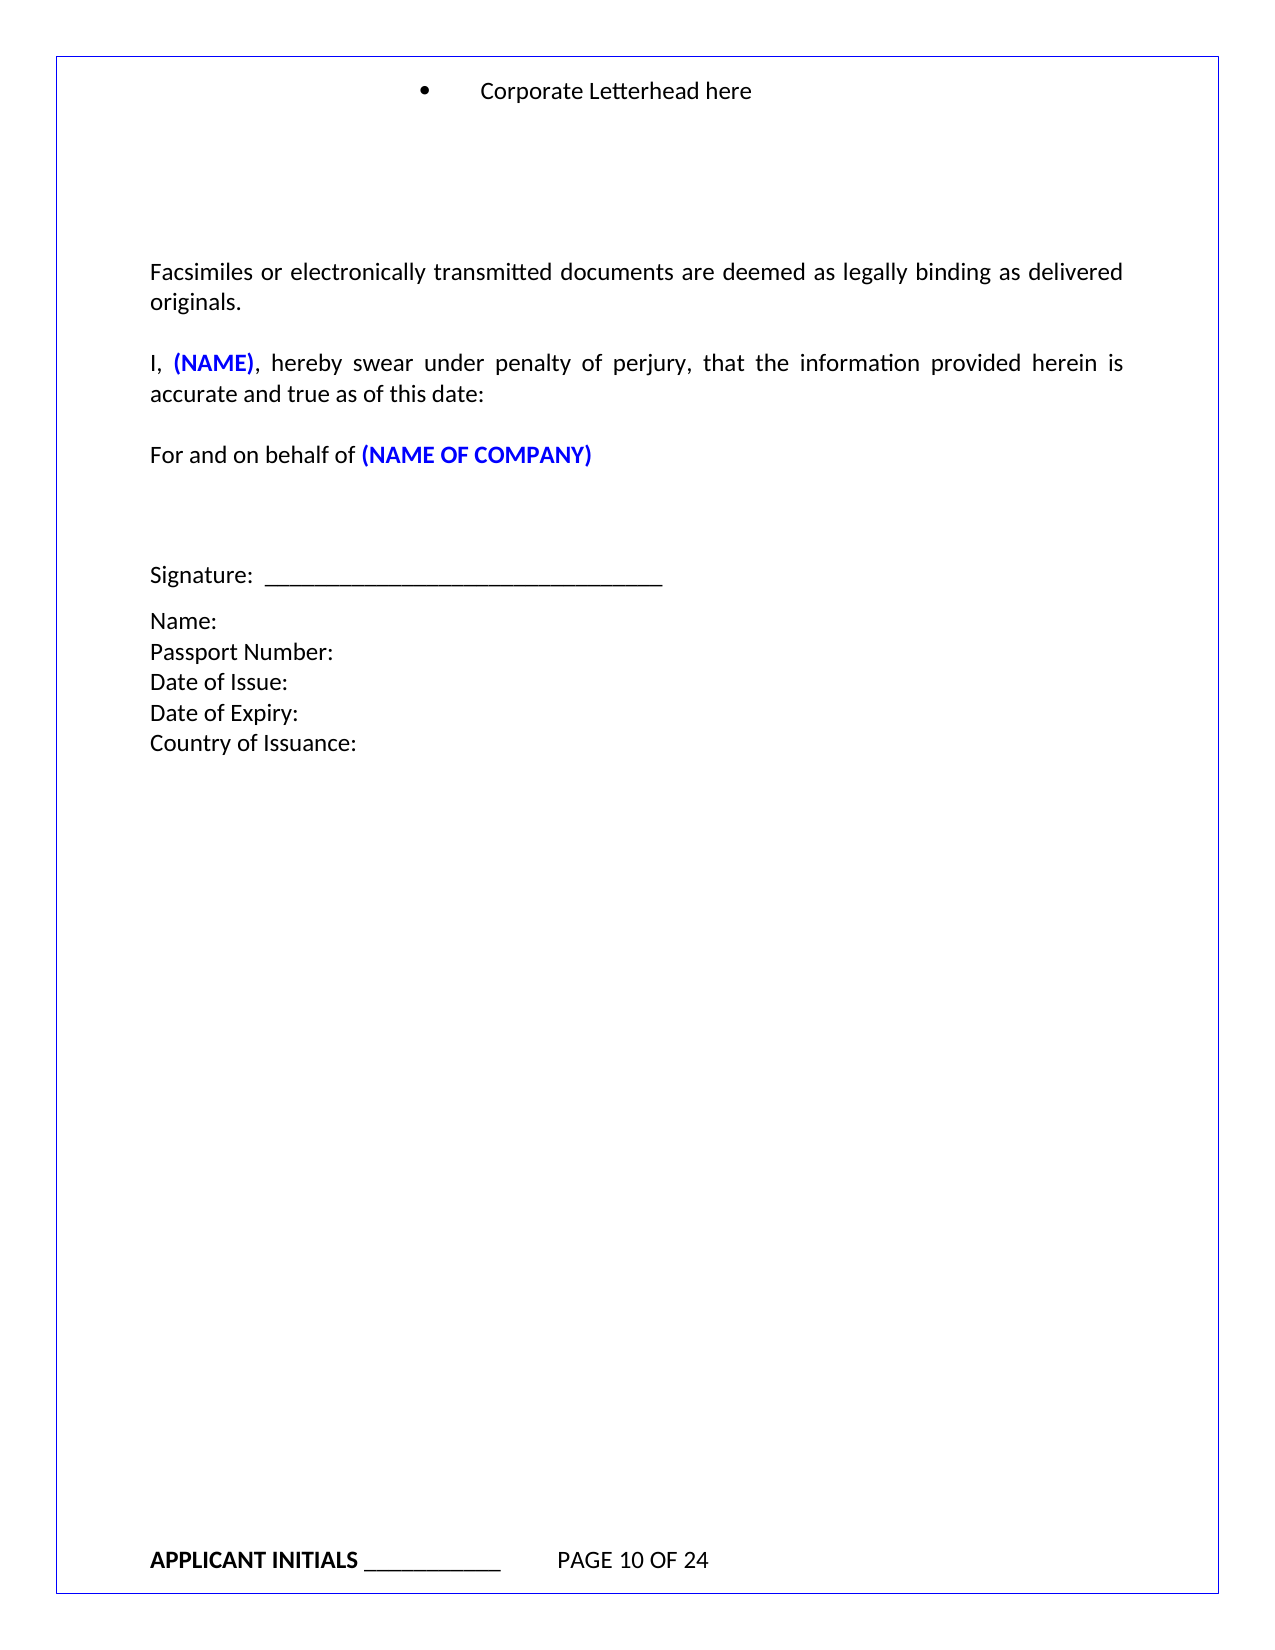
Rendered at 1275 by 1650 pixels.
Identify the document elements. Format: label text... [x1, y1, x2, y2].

text Country of Issuance: [150, 727, 1125, 758]
text Signature: ________________________________ [150, 559, 1125, 590]
text I, (NAME), hereby swear under penalty of perjury, that the information provided herein is accurate and true as of this date: [150, 348, 1125, 409]
text Facsimiles or electronically transmitted documents are deemed as legally binding as delivered originals. [150, 256, 1125, 317]
text Date of Expiry: [150, 697, 1125, 727]
text Passport Number: [150, 636, 1125, 666]
text Name: [150, 605, 1125, 636]
text Date of Issue: [150, 666, 1125, 697]
text For and on behalf of (NAME OF COMPANY) [150, 439, 1125, 470]
